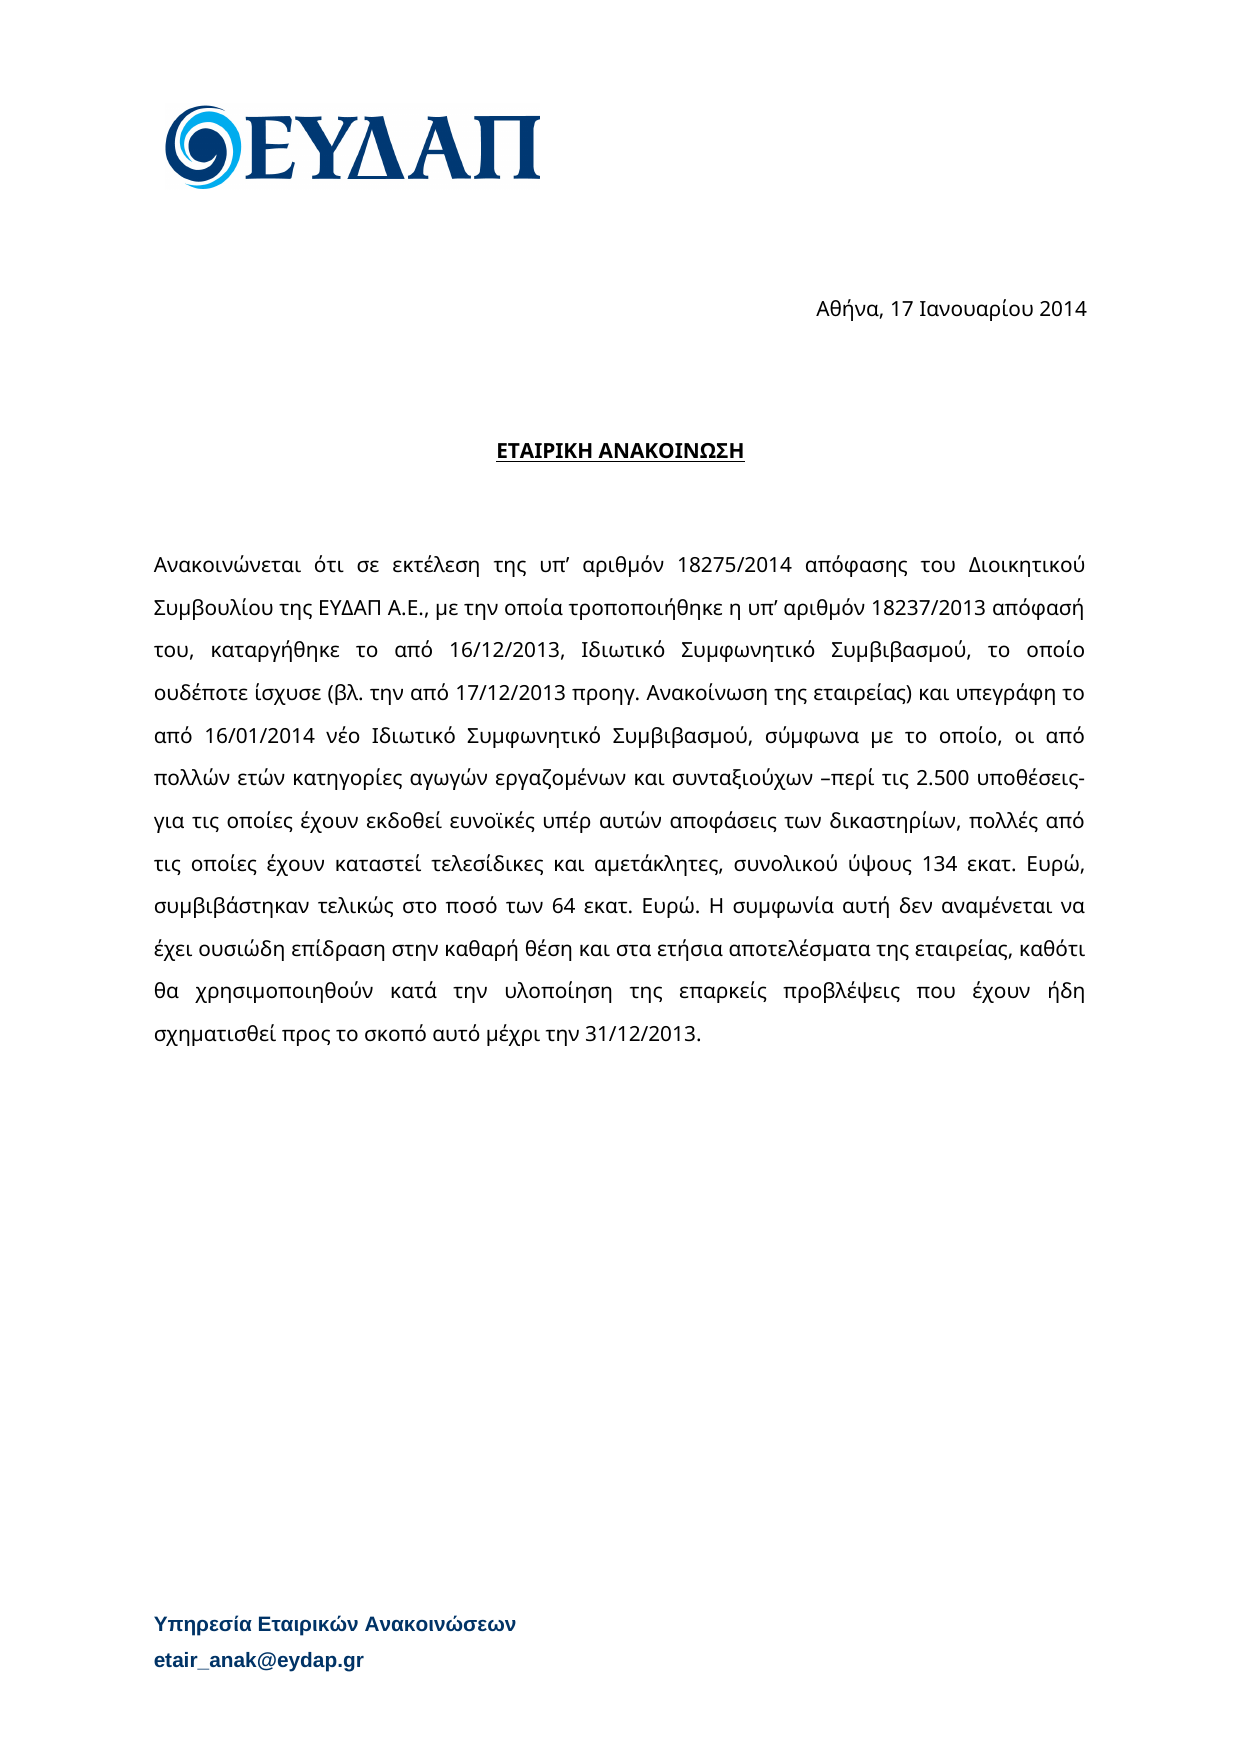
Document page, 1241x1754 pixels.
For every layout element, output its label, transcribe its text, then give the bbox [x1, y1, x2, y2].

text Ανακοινώνεται ότι σε εκτέλεση της υπ’ αριθμόν 18275/2014 απόφασης του Διοικητικού Συμβουλίου της ΕΥΔΑΠ Α.Ε., με την οποία τροποποιήθηκε η υπ’ αριθμόν 18237/2013 απόφασή του, καταργήθηκε το από 16/12/2013, Ιδιωτικό Συμφωνητικό Συμβιβασμού, το οποίο ουδέποτε ίσχυσε (βλ. την από 17/12/2013 προηγ. Ανακοίνωση της εταιρείας) και υπεγράφη το από 16/01/2014 νέο Ιδιωτικό Συμφωνητικό Συμβιβασμού, σύμφωνα με το οποίο, οι από πολλών ετών κατηγορίες αγωγών εργαζομένων και συνταξιούχων –περί τις 2.500 υποθέσεις- για τις οποίες έχουν εκδοθεί ευνοϊκές υπέρ αυτών αποφάσεις των δικαστηρίων, πολλές από τις οποίες έχουν καταστεί τελεσίδικες και αμετάκλητες, συνολικού ύψους 134 εκατ. Ευρώ, συμβιβάστηκαν τελικώς στο ποσό των 64 εκατ. Ευρώ. Η συμφωνία αυτή δεν αναμένεται να έχει ουσιώδη επίδραση στην καθαρή θέση και στα ετήσια αποτελέσματα της εταιρείας, καθότι θα χρησιμοποιηθούν κατά την υλοποίηση της επαρκείς προβλέψεις που έχουν ήδη σχηματισθεί προς το σκοπό αυτό μέχρι την 31/12/2013. [153, 550, 1087, 1047]
text ΕΤΑΙΡΙΚΗ ΑΝΑΚΟΙΝΩΣΗ [153, 437, 1087, 465]
text Αθήνα, 17 Ιανουαρίου 2014 [153, 294, 1087, 323]
picture [164, 103, 540, 190]
